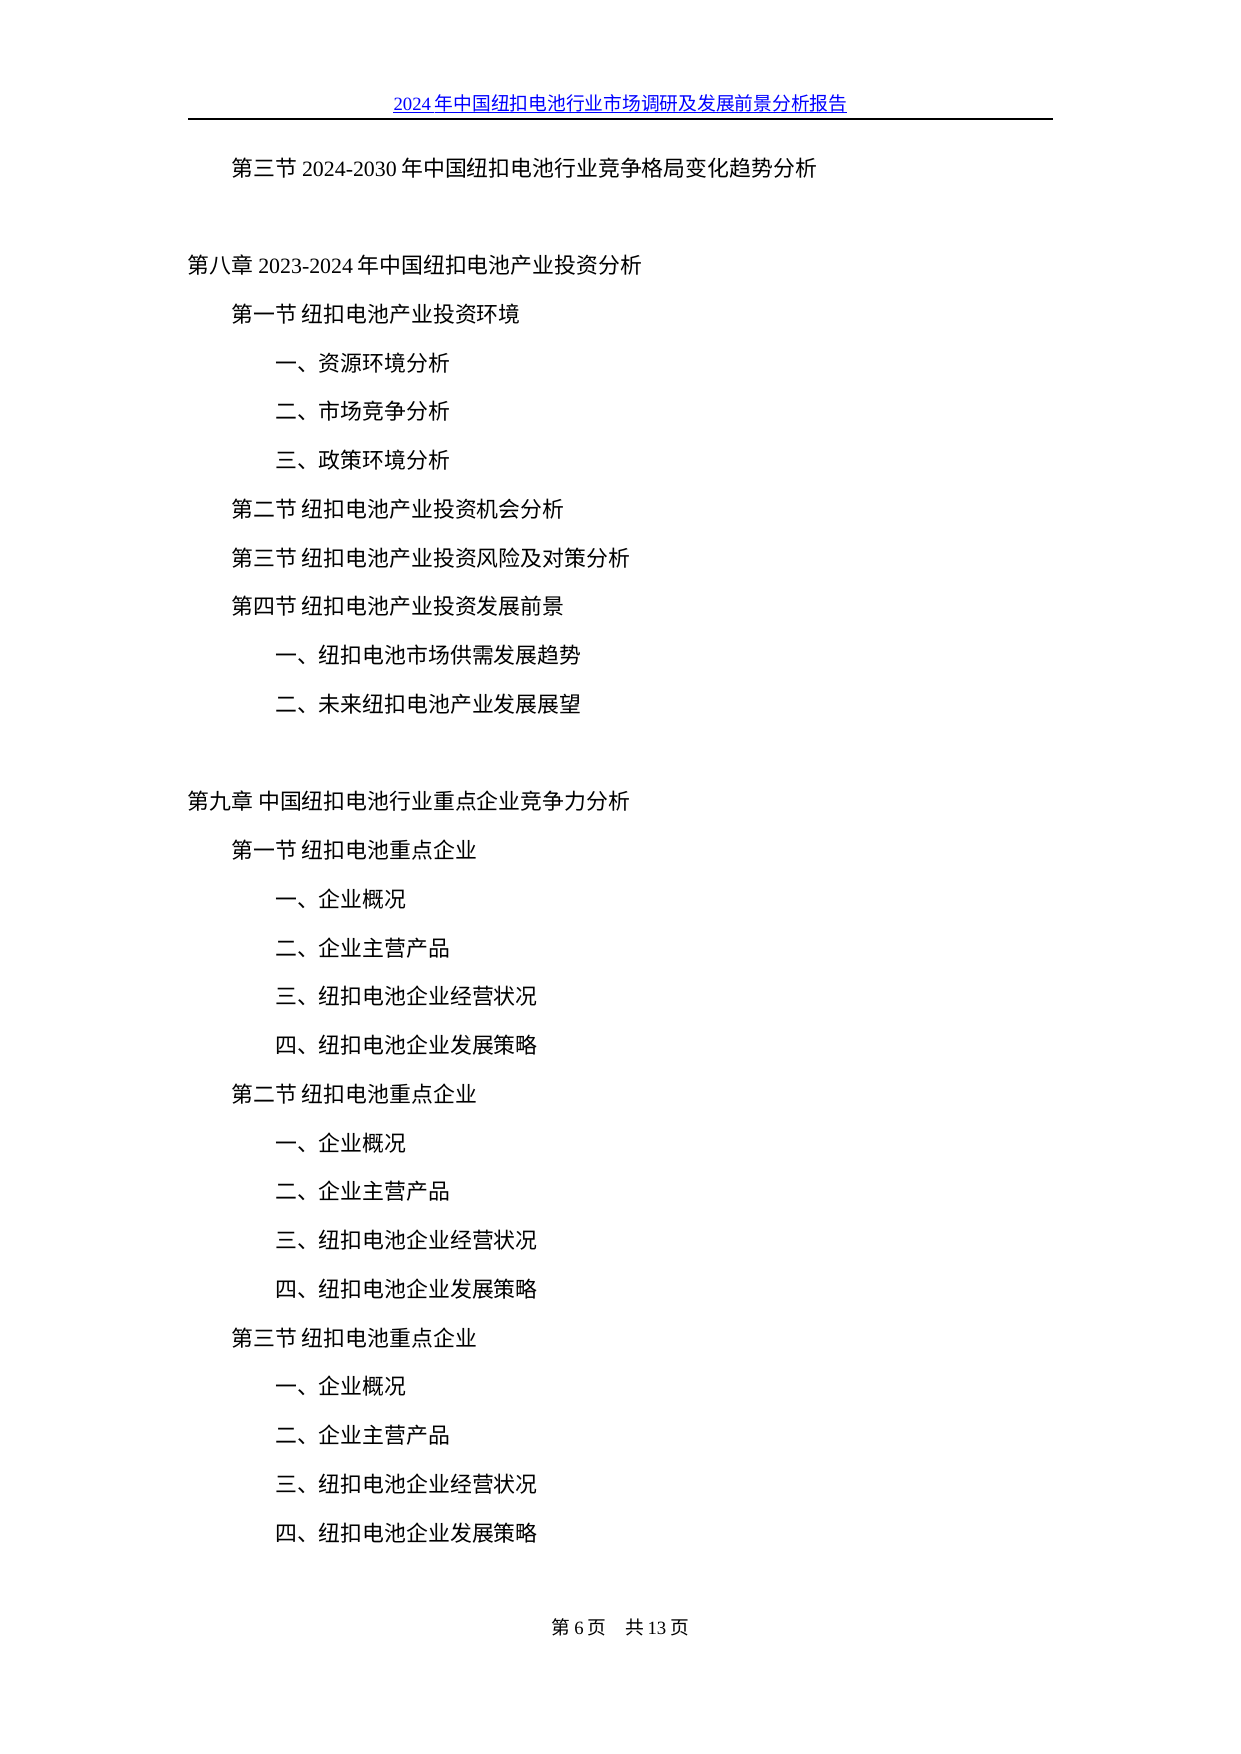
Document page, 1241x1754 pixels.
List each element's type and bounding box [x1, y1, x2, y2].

text [187, 150, 1053, 1548]
